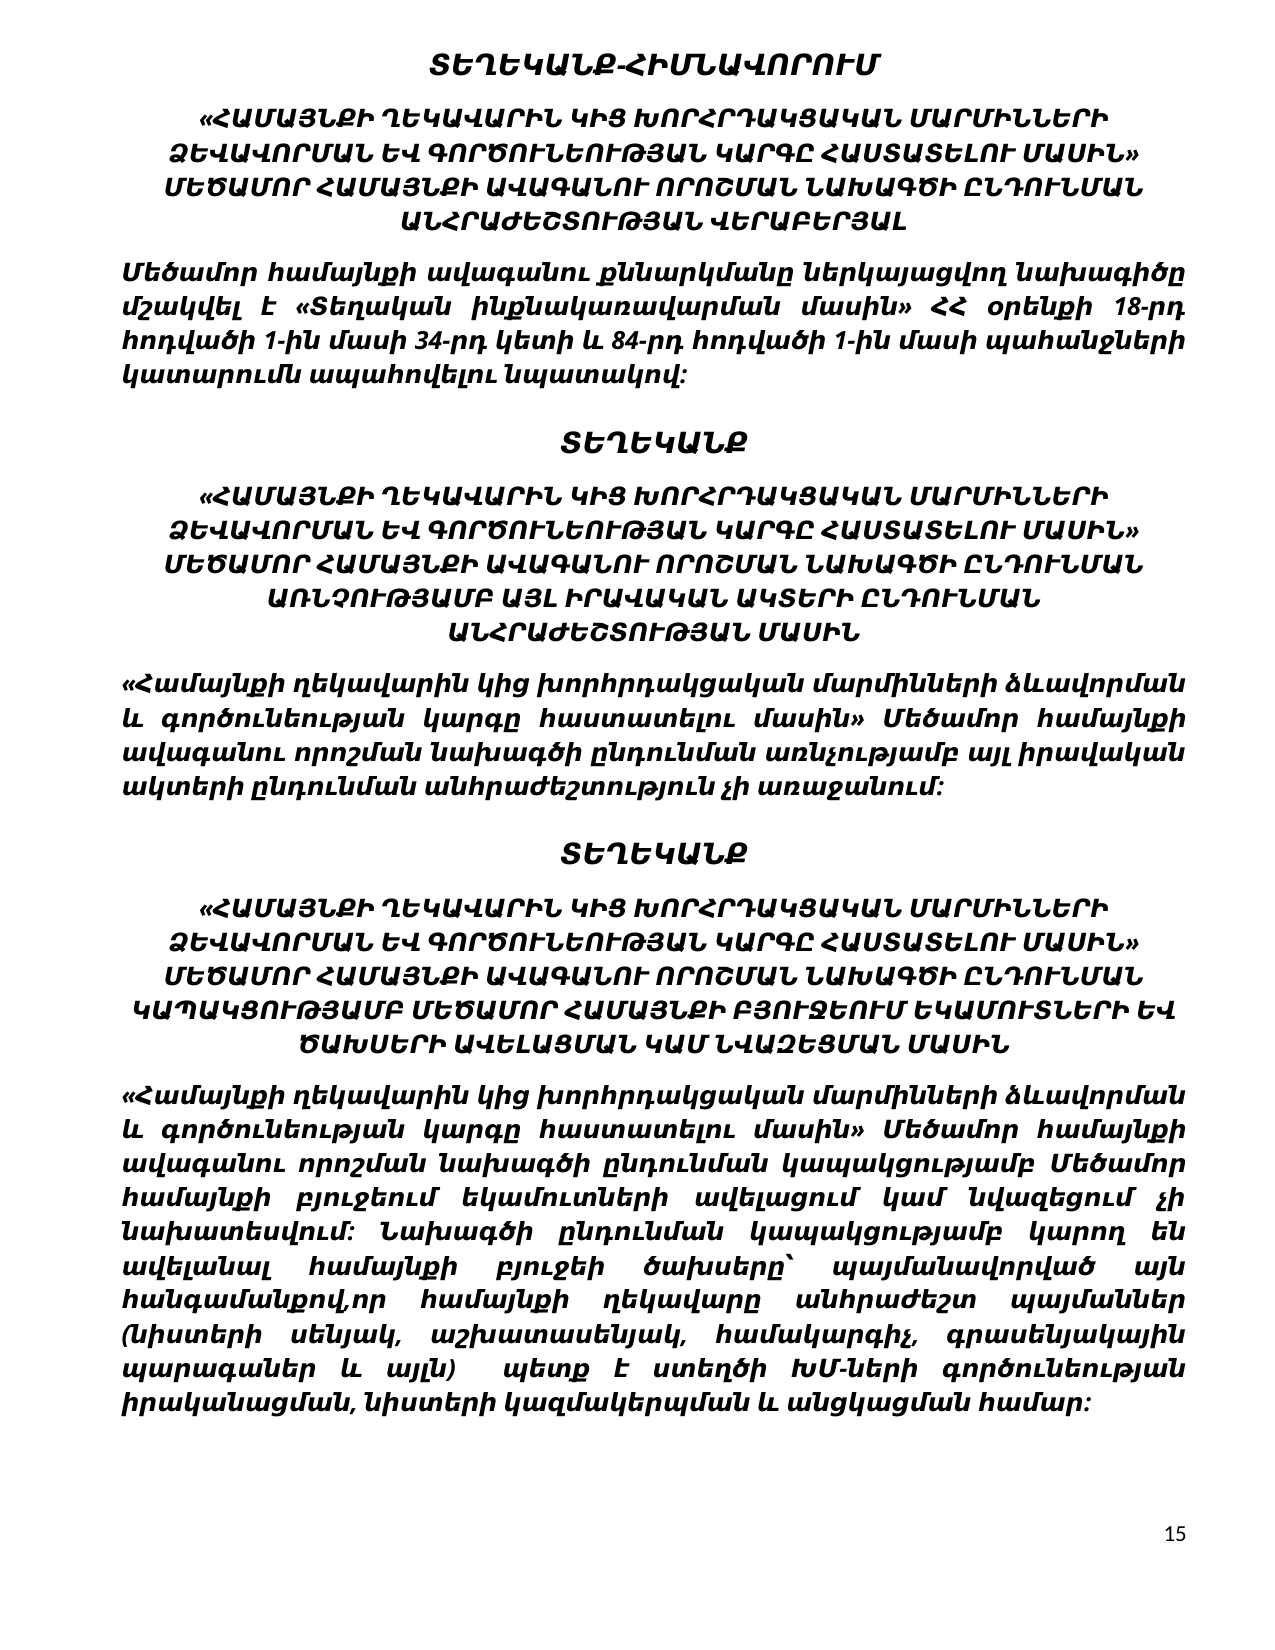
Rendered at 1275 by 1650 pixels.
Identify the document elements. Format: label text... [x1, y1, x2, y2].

text ՏԵՂԵԿԱՆՔ-ՀԻՄՆԱՎՈՐՈՒՄ [121, 44, 1186, 84]
text ՏԵՂԵԿԱՆՔ [121, 422, 1186, 462]
text «ՀԱՄԱՅՆՔԻ ՂԵԿԱՎԱՐԻՆ ԿԻՑ ԽՈՐՀՐԴԱԿՑԱԿԱՆ ՄԱՐՄԻՆՆԵՐԻ ՁԵՎԱՎՈՐՄԱՆ ԵՎ ԳՈՐԾՈՒՆԵՈՒԹՅԱՆ ԿԱՐԳԸ ՀԱՍՏԱՏԵԼՈՒ ՄԱՍԻՆ» ՄԵԾԱՄՈՐ ՀԱՄԱՅՆՔԻ ԱՎԱԳԱՆՈՒ ՈՐՈՇՄԱՆ ՆԱԽԱԳԾԻ ԸՆԴՈՒՆՄԱՆ ԱՌՆՉՈՒԹՅԱՄԲ ԱՅԼ ԻՐԱՎԱԿԱՆ ԱԿՏԵՐԻ ԸՆԴՈՒՆՄԱՆ ԱՆՀՐԱԺԵՇՏՈՒԹՅԱՆ ՄԱՍԻՆ [121, 479, 1186, 649]
text «ՀԱՄԱՅՆՔԻ ՂԵԿԱՎԱՐԻՆ ԿԻՑ ԽՈՐՀՐԴԱԿՑԱԿԱՆ ՄԱՐՄԻՆՆԵՐԻ ՁԵՎԱՎՈՐՄԱՆ ԵՎ ԳՈՐԾՈՒՆԵՈՒԹՅԱՆ ԿԱՐԳԸ ՀԱՍՏԱՏԵԼՈՒ ՄԱՍԻՆ» ՄԵԾԱՄՈՐ ՀԱՄԱՅՆՔԻ ԱՎԱԳԱՆՈՒ ՈՐՈՇՄԱՆ ՆԱԽԱԳԾԻ ԸՆԴՈՒՆՄԱՆ ԱՆՀՐԱԺԵՇՏՈՒԹՅԱՆ ՎԵՐԱԲԵՐՅԱԼ [121, 101, 1186, 237]
text «Համայնքի ղեկավարին կից խորհրդակցական մարմինների ձևավորման և գործունեության կարգը հաստատելու մասին» Մեծամոր համայնքի ավագանու որոշման նախագծի ընդունման կապակցությամբ Մեծամոր համայնքի բյուջեում եկամուտների ավելացում կամ նվազեցում չի նախատեսվում: Նախագծի ընդունման կապակցությամբ կարող են ավելանալ համայնքի բյուջեի ծախսերը՝ պայմանավորված այն հանգամանքով,որ համայնքի ղեկավարը անհրաժեշտ պայմաններ (նիստերի սենյակ, աշխատասենյակ, համակարգիչ, գրասենյակային պարագաներ և այլն) պետք է ստեղծի ԽՄ-ների գործունեության իրականացման, նիստերի կազմակերպման և անցկացման համար: [121, 1078, 1186, 1418]
text Մեծամոր համայնքի ավագանու քննարկմանը ներկայացվող նախագիծը մշակվել է «Տեղական ինքնակառավարման մասին» ՀՀ օրենքի 18-րդ հոդվածի 1-ին մասի 34-րդ կետի և 84-րդ հոդվածի 1-ին մասի պահանջների կատարումն ապահովելու նպատակով: [121, 254, 1186, 391]
text «Համայնքի ղեկավարին կից խորհրդակցական մարմինների ձևավորման և գործունեության կարգը հաստատելու մասին» Մեծամոր համայնքի ավագանու որոշման նախագծի ընդունման առնչությամբ այլ իրավական ակտերի ընդունման անհրաժեշտություն չի առաջանում: [121, 666, 1186, 802]
text «ՀԱՄԱՅՆՔԻ ՂԵԿԱՎԱՐԻՆ ԿԻՑ ԽՈՐՀՐԴԱԿՑԱԿԱՆ ՄԱՐՄԻՆՆԵՐԻ ՁԵՎԱՎՈՐՄԱՆ ԵՎ ԳՈՐԾՈՒՆԵՈՒԹՅԱՆ ԿԱՐԳԸ ՀԱՍՏԱՏԵԼՈՒ ՄԱՍԻՆ» ՄԵԾԱՄՈՐ ՀԱՄԱՅՆՔԻ ԱՎԱԳԱՆՈՒ ՈՐՈՇՄԱՆ ՆԱԽԱԳԾԻ ԸՆԴՈՒՆՄԱՆ ԿԱՊԱԿՑՈՒԹՅԱՄԲ ՄԵԾԱՄՈՐ ՀԱՄԱՅՆՔԻ ԲՅՈՒՋԵՈՒՄ ԵԿԱՄՈՒՏՆԵՐԻ ԵՎ ԾԱԽՍԵՐԻ ԱՎԵԼԱՑՄԱՆ ԿԱՄ ՆՎԱԶԵՑՄԱՆ ՄԱՍԻՆ [121, 890, 1186, 1061]
text ՏԵՂԵԿԱՆՔ [121, 834, 1186, 873]
